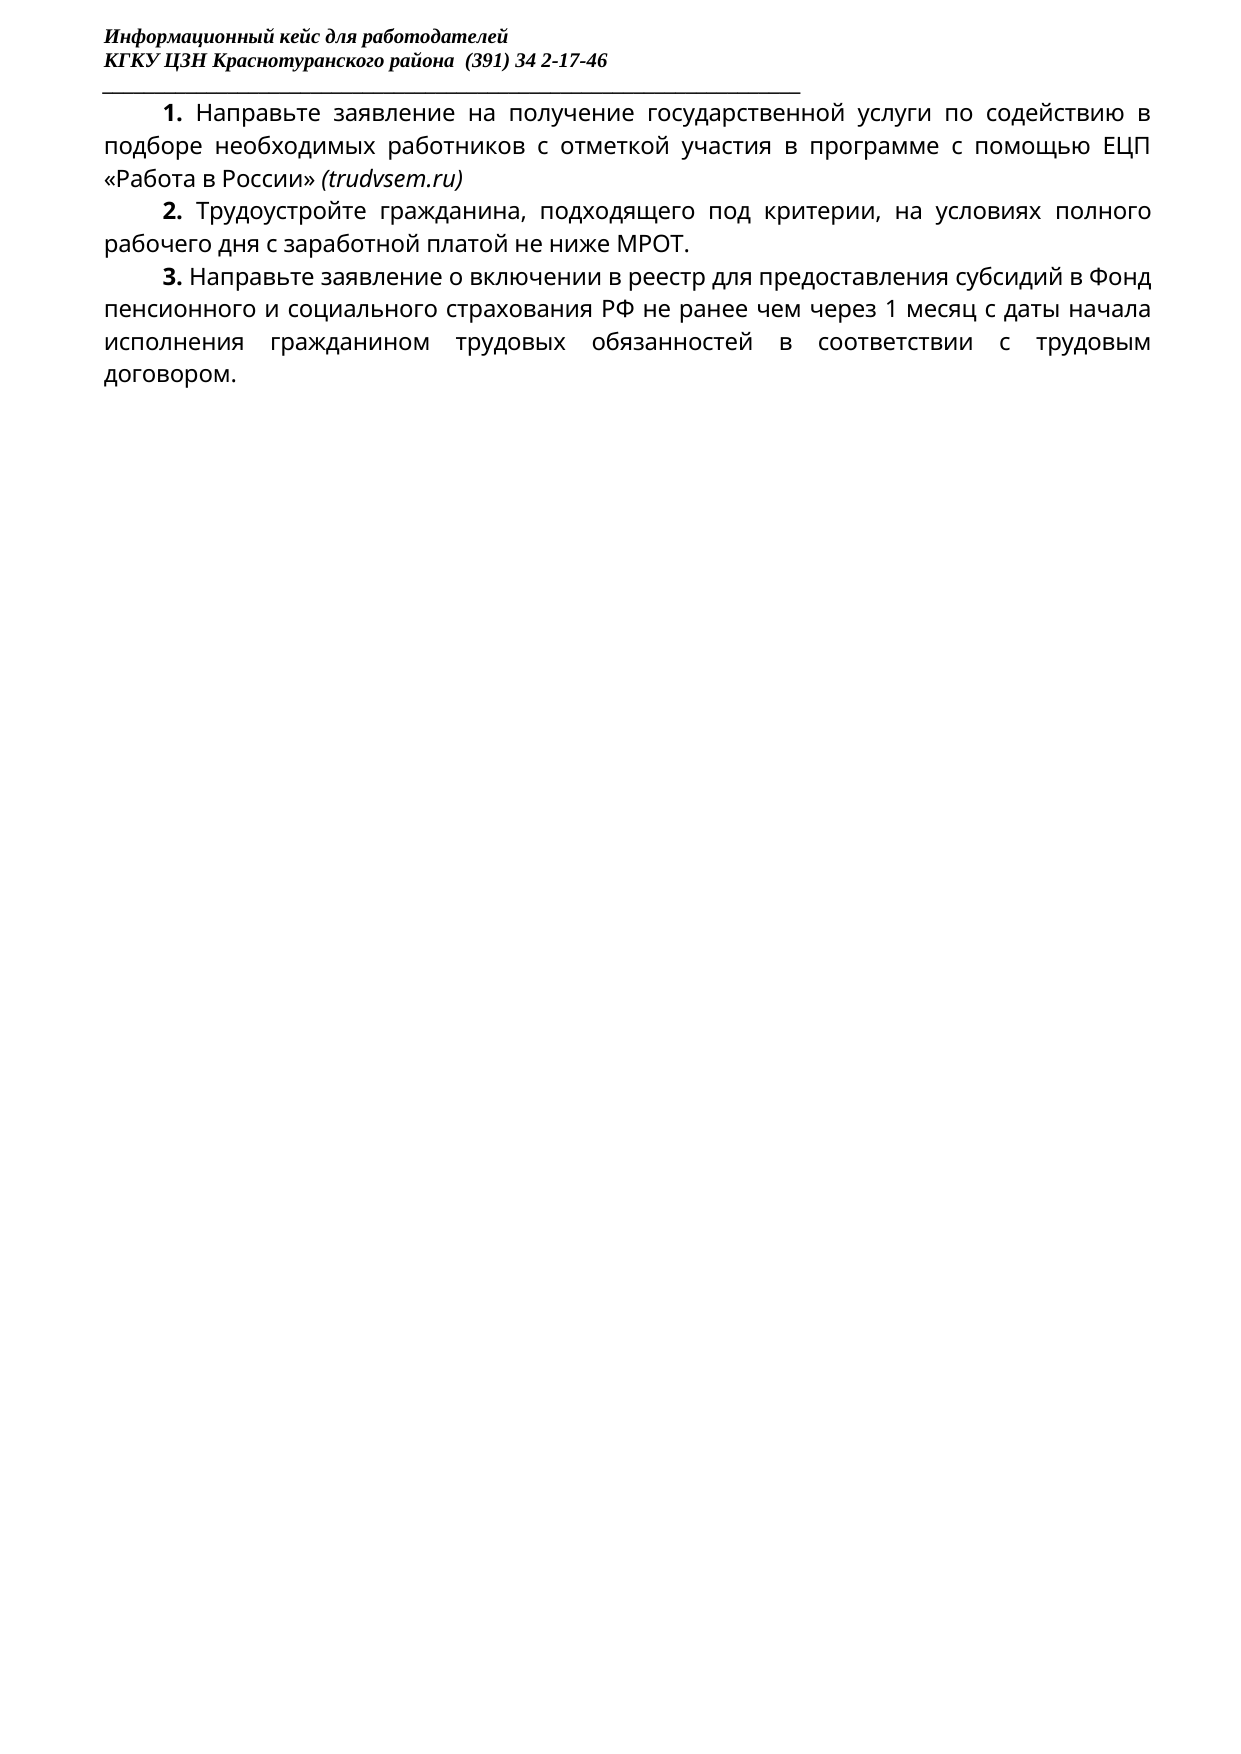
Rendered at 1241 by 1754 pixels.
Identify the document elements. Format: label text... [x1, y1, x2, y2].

text 2. Трудоустройте гражданина, подходящего под критерии, на условиях полного рабочего дня с заработной платой не ниже МРОТ. [103, 194, 1152, 259]
text 3. Направьте заявление о включении в реестр для предоставления субсидий в Фонд пенсионного и социального страхования РФ не ранее чем через 1 месяц с даты начала исполнения гражданином трудовых обязанностей в соответствии с трудовым договором. [103, 259, 1152, 390]
text 1. Направьте заявление на получение государственной услуги по содействию в подборе необходимых работников с отметкой участия в программе с помощью ЕЦП «Работа в России» (trudvsem.ru) [103, 96, 1152, 194]
